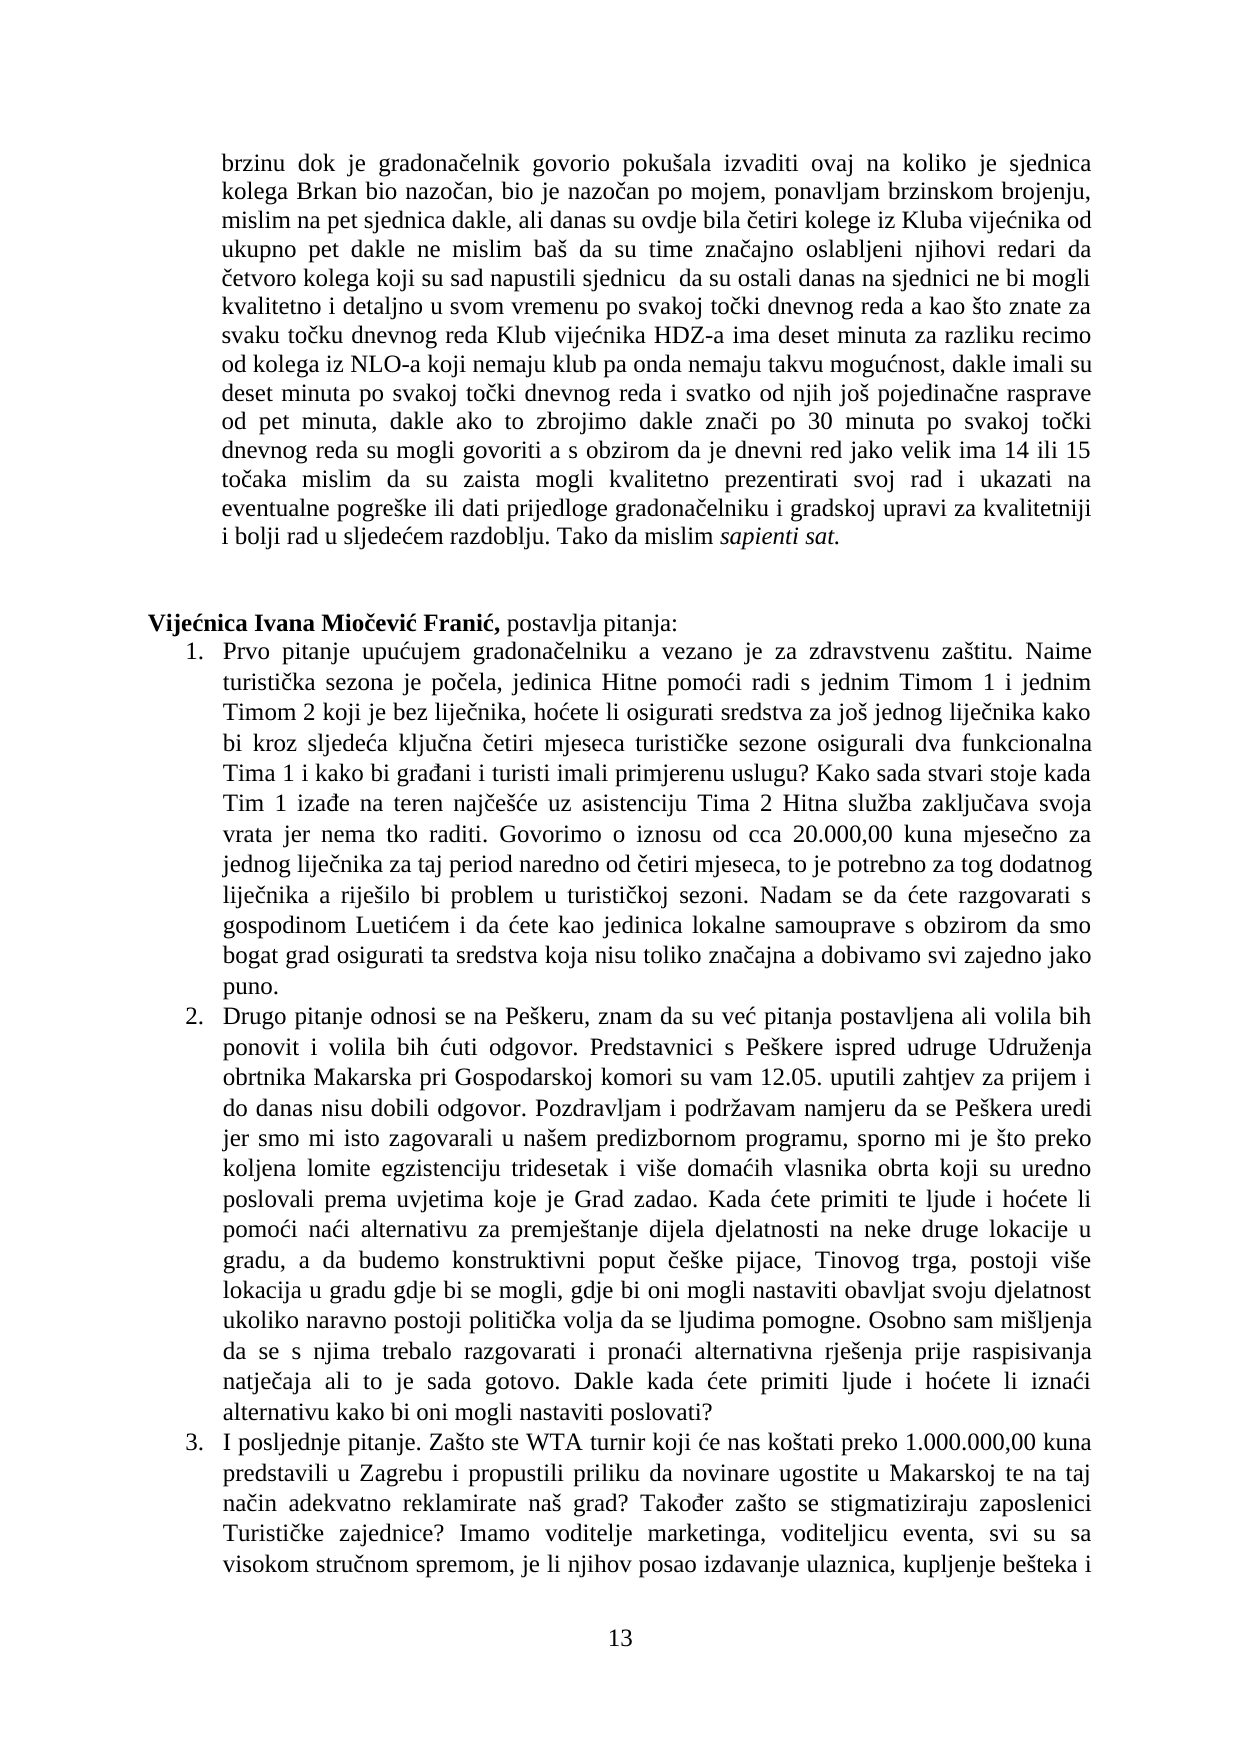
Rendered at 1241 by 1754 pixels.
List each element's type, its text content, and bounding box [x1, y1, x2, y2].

text Vijećnica Ivana Miočević Franić, postavlja pitanja: [148, 608, 1093, 636]
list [185, 1427, 1093, 1578]
list Drugo pitanje odnosi se na Peškeru, znam da su već pitanja postavljena ali volila bih ponovit i volila bih ćuti odgovor. Predstavnici s Peškere ispred udruge Udruženja obrtnika Makarska pri Gospodarskoj komori su vam 12.05. uputili zahtjev za prijem i do danas nisu dobili odgovor. Pozdravljam i podržavam namjeru da se Peškera uredi jer smo mi isto zagovarali u našem predizbornom programu, sporno mi je što preko koljena lomite egzistenciju tridesetak i više domaćih vlasnika obrta koji su uredno poslovali prema uvjetima koje je Grad zadao. Kada ćete primiti te ljude i hoćete li pomoći naći alternativu za premještanje dijela djelatnosti na neke druge lokacije u gradu, a da budemo konstruktivni poput češke pijace, Tinovog trga, postoji više lokacija u gradu gdje bi se mogli, gdje bi oni mogli nastaviti obavljat svoju djelatnost ukoliko naravno postoji politička volja da se ljudima pomogne. Osobno sam mišljenja da se s njima trebalo razgovarati i pronaći alternativna rješenja prije raspisivanja natječaja ali to je sada gotovo. Dakle kada ćete primiti ljude i hoćete li iznaći alternativu kako bi oni mogli nastaviti poslovati? [185, 1001, 1093, 1426]
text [221, 148, 1093, 550]
list Prvo pitanje upućujem gradonačelniku a vezano je za zdravstvenu zaštitu. Naime turistička sezona je počela, jedinica Hitne pomoći radi s jednim Timom 1 i jednim Timom 2 koji je bez liječnika, hoćete li osigurati sredstva za još jednog liječnika kako bi kroz sljedeća ključna četiri mjeseca turističke sezone osigurali dva funkcionalna Tima 1 i kako bi građani i turisti imali primjerenu uslugu? Kako sada stvari stoje kada Tim 1 izađe na teren najčešće uz asistenciju Tima 2 Hitna služba zaključava svoja vrata jer nema tko raditi. Govorimo o iznosu od cca 20.000,00 kuna mjesečno za jednog liječnika za taj period naredno od četiri mjeseca, to je potrebno za tog dodatnog liječnika a riješilo bi problem u turističkoj sezoni. Nadam se da ćete razgovarati s gospodinom Luetićem i da ćete kao jedinica lokalne samouprave s obzirom da smo bogat grad osigurati ta sredstva koja nisu toliko značajna a dobivamo svi zajedno jako puno. [185, 636, 1093, 1000]
